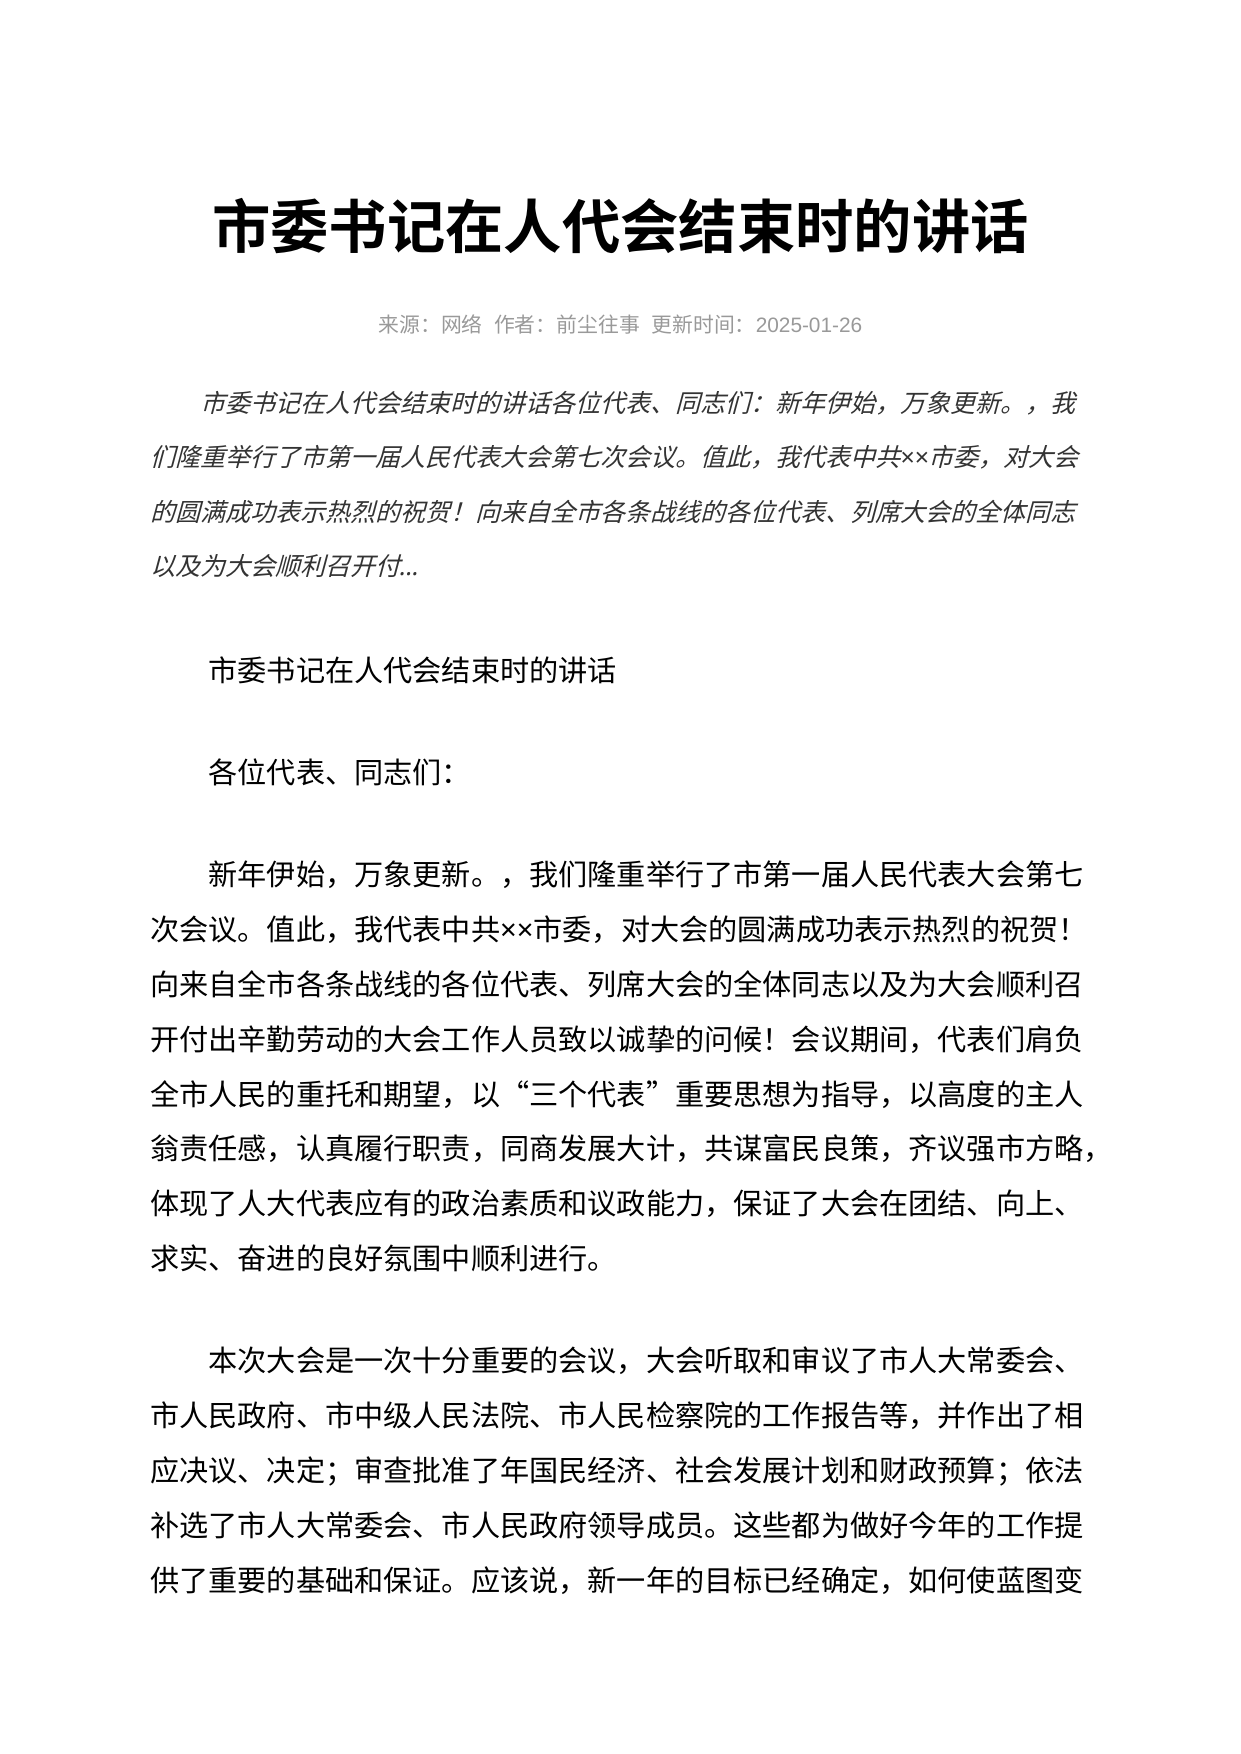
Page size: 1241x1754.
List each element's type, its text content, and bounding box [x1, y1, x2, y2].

text 新年伊始，万象更新。，我们隆重举行了市第一届人民代表大会第七次会议。值此，我代表中共××市委，对大会的圆满成功表示热烈的祝贺！向来自全市各条战线的各位代表、列席大会的全体同志以及为大会顺利召开付出辛勤劳动的大会工作人员致以诚挚的问候！会议期间，代表们肩负全市人民的重托和期望，以“三个代表”重要思想为指导，以高度的主人翁责任感，认真履行职责，同商发展大计，共谋富民良策，齐议强市方略，体现了人大代表应有的政治素质和议政能力，保证了大会在团结、向上、求实、奋进的良好氛围中顺利进行。 [150, 851, 1090, 1278]
subtitle 市委书记在人代会结束时的讲话 [150, 181, 1090, 266]
text 市委书记在人代会结束时的讲话 [150, 648, 1090, 690]
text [150, 1337, 1090, 1599]
text 来源：网络 作者：前尘往事 更新时间：2025-01-26 [150, 313, 1090, 337]
text 各位代表、同志们： [150, 749, 1090, 792]
text 市委书记在人代会结束时的讲话各位代表、同志们：新年伊始，万象更新。，我们隆重举行了市第一届人民代表大会第七次会议。值此，我代表中共××市委，对大会的圆满成功表示热烈的祝贺！向来自全市各条战线的各位代表、列席大会的全体同志以及为大会顺利召开付... [150, 383, 1090, 583]
